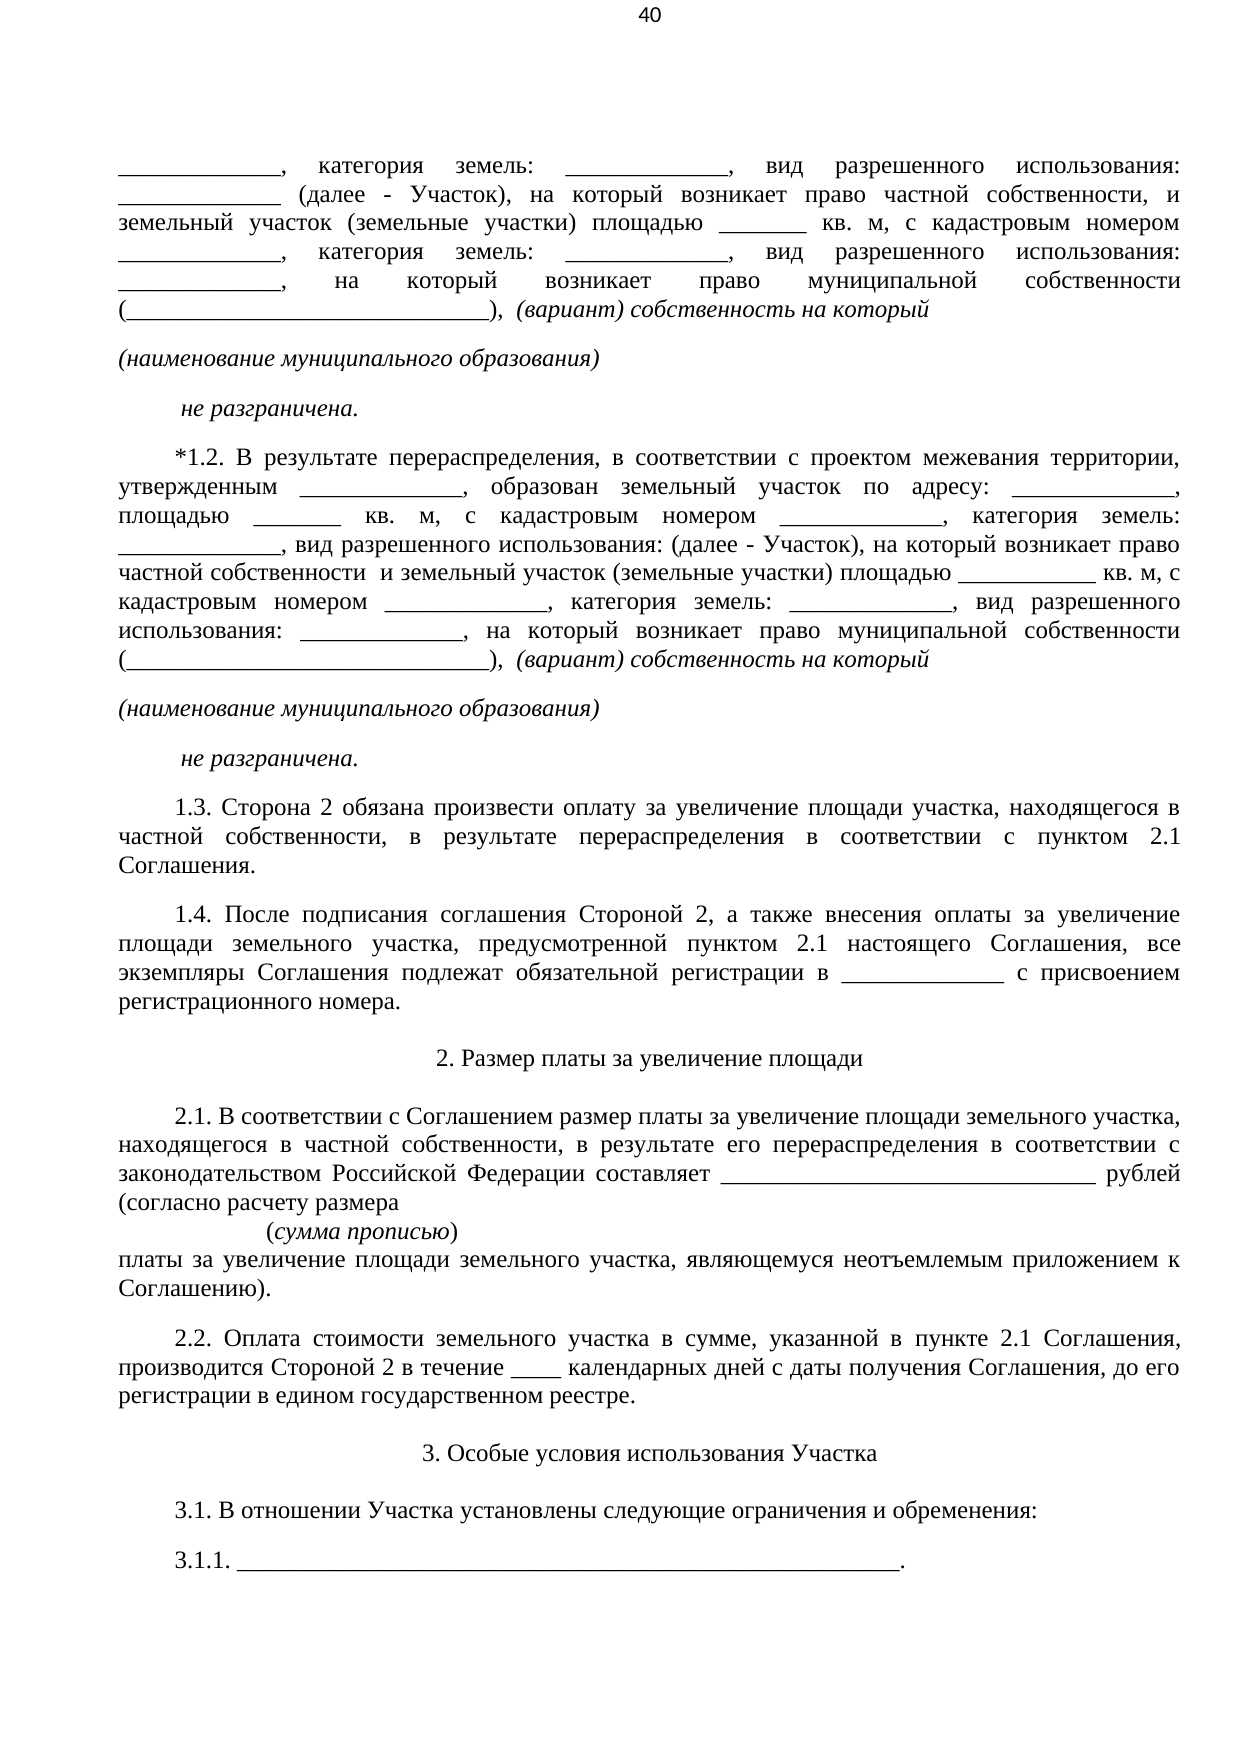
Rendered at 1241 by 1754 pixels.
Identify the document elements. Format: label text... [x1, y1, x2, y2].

text 2.2. Оплата стоимости земельного участка в сумме, указанной в пункте 2.1 Соглашения, производится Стороной 2 в течение ____ календарных дней с даты получения Соглашения, до его регистрации в едином государственном реестре. [118, 1323, 1181, 1409]
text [118, 150, 1181, 322]
text *1.2. В результате перераспределения, в соответствии с проектом межевания территории, утвержденным _____________, образован земельный участок по адресу: _____________, площадью _______ кв. м, с кадастровым номером _____________, категория земель: _____________, вид разрешенного использования: (далее - Участок), на который возникает право частной собственности и земельный участок (земельные участки) площадью ___________ кв. м, с кадастровым номером _____________, категория земель: _____________, вид разрешенного использования: _____________, на который возникает право муниципальной собственности (_____________________________), (вариант) собственность на который [118, 442, 1181, 672]
text (сумма прописью) [118, 1216, 1181, 1244]
text (наименование муниципального образования) [118, 693, 1181, 722]
text 2.1. В соответствии с Соглашением размер платы за увеличение площади земельного участка, находящегося в частной собственности, в результате его перераспределения в соответствии с законодательством Российской Федерации составляет ______________________________ рублей (согласно расчету размера [118, 1101, 1181, 1216]
text 3. Особые условия использования Участка [118, 1438, 1181, 1467]
text не разграничена. [118, 393, 1181, 422]
text не разграничена. [118, 743, 1181, 772]
text 3.1. В отношении Участка установлены следующие ограничения и обременения: [118, 1495, 1181, 1524]
text 2. Размер платы за увеличение площади [118, 1043, 1181, 1072]
text (наименование муниципального образования) [118, 343, 1181, 372]
text 1.4. После подписания соглашения Стороной 2, а также внесения оплаты за увеличение площади земельного участка, предусмотренной пунктом 2.1 настоящего Соглашения, все экземпляры Соглашения подлежат обязательной регистрации в _____________ с присвоением регистрационного номера. [118, 899, 1181, 1014]
text 3.1.1. _____________________________________________________. [118, 1545, 1181, 1574]
text 1.3. Сторона 2 обязана произвести оплату за увеличение площади участка, находящегося в частной собственности, в результате перераспределения в соответствии с пунктом 2.1 Соглашения. [118, 792, 1181, 879]
text платы за увеличение площади земельного участка, являющемуся неотъемлемым приложением к Соглашению). [118, 1244, 1181, 1302]
